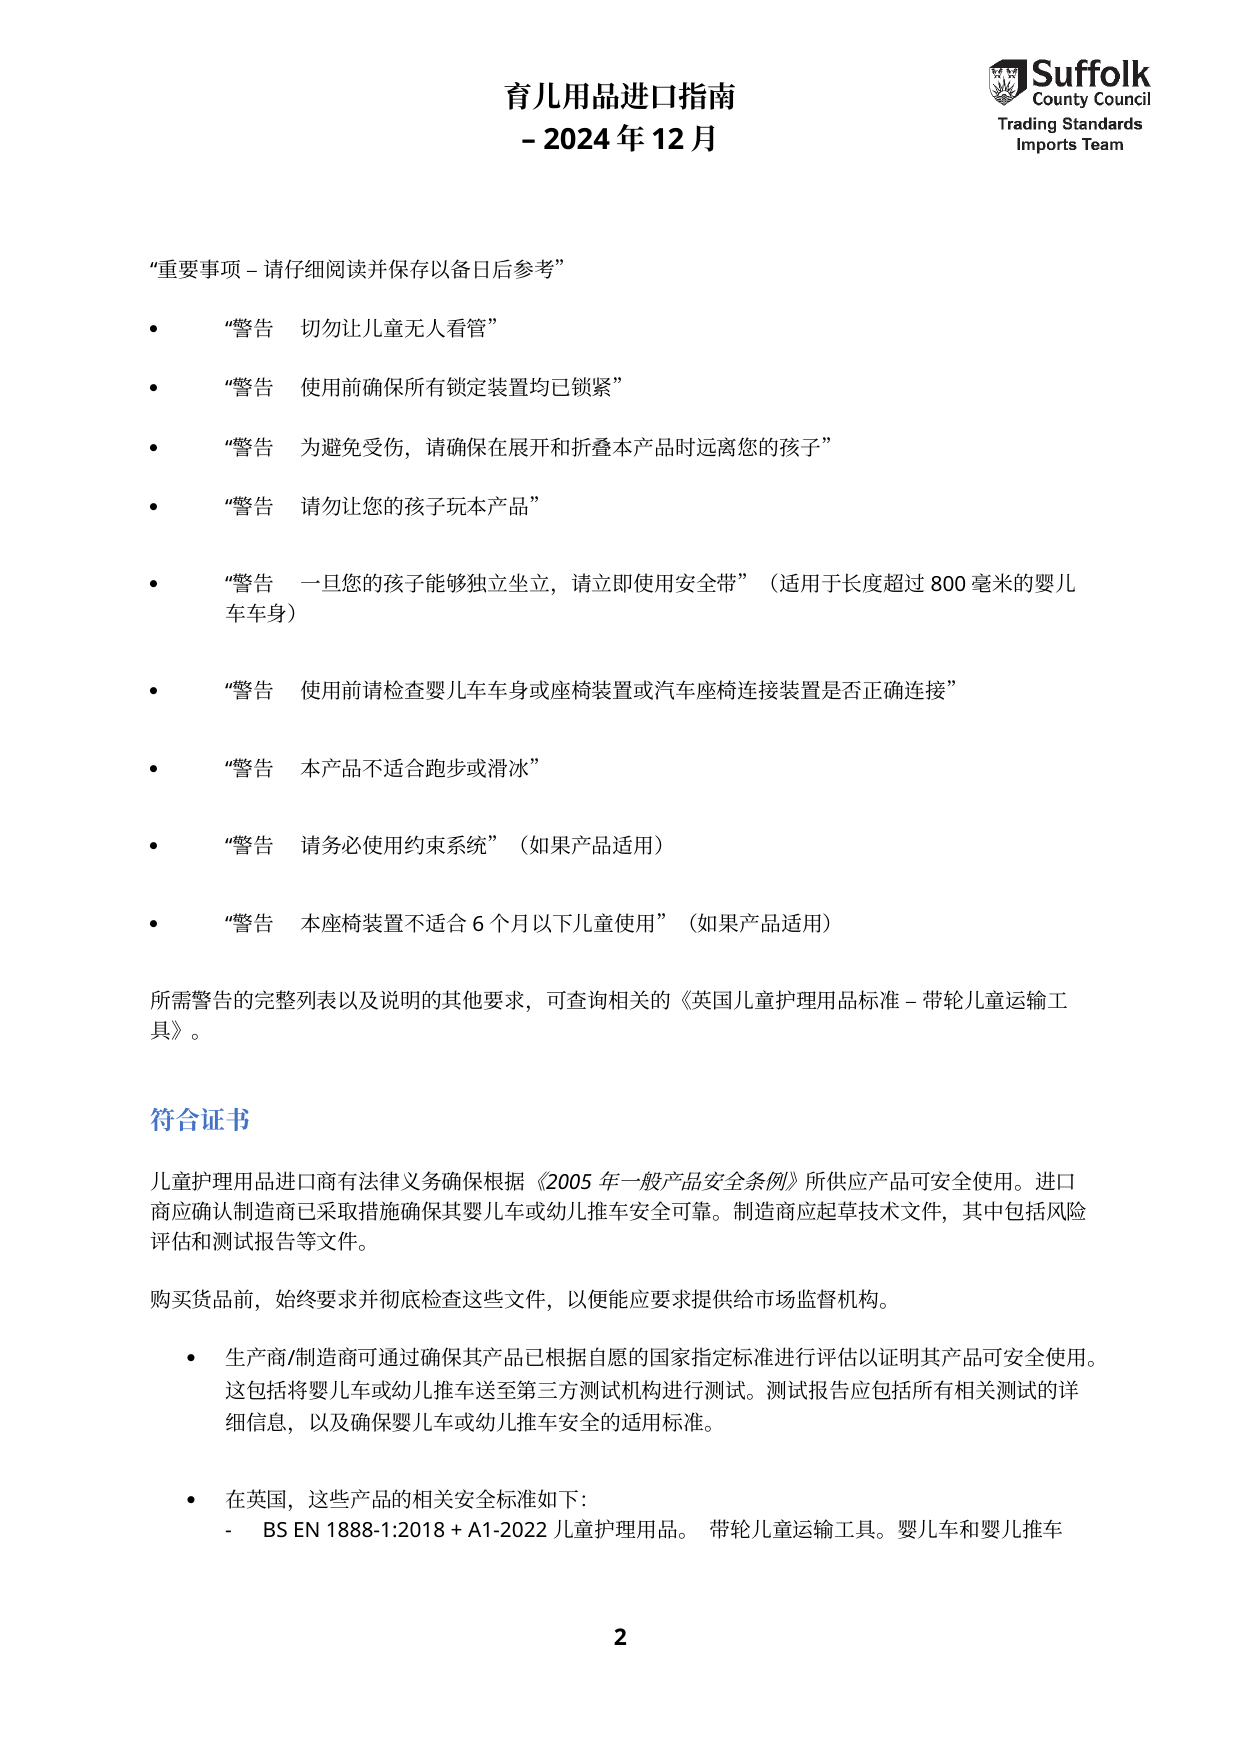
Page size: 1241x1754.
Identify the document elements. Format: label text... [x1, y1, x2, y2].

picture [936, 18, 1202, 194]
text 符合证书 [150, 1101, 1090, 1137]
text “重要事项 – 请仔细阅读并保存以备日后参考” [150, 254, 1090, 284]
list “警告 本产品不适合跑步或滑冰” [150, 752, 1090, 782]
list 在英国，这些产品的相关安全标准如下： [187, 1484, 1090, 1513]
list BS EN 1888-1:2018 + A1-2022 儿童护理用品。 带轮儿童运输工具。婴儿车和婴儿推车 [225, 1513, 1090, 1544]
list “警告 切勿让儿童无人看管” [150, 312, 1090, 342]
list “警告 本座椅装置不适合 6 个月以下儿童使用”（如果产品适用） [150, 907, 1090, 937]
list “警告 使用前确保所有锁定装置均已锁紧” [150, 371, 1090, 401]
list “警告 一旦您的孩子能够独立坐立，请立即使用安全带”（适用于长度超过 800 毫米的婴儿车车身） [150, 568, 1090, 628]
text 所需警告的完整列表以及说明的其他要求，可查询相关的《英国儿童护理用品标准 – 带轮儿童运输工具》。 [150, 984, 1090, 1044]
list “警告 使用前请检查婴儿车车身或座椅装置或汽车座椅连接装置是否正确连接” [150, 675, 1090, 705]
list “警告 请务必使用约束系统”（如果产品适用） [150, 830, 1090, 860]
list “警告 为避免受伤，请确保在展开和折叠本产品时远离您的孩子” [150, 432, 1090, 462]
text 儿童护理用品进口商有法律义务确保根据《2005 年一般产品安全条例》所供应产品可安全使用。进口商应确认制造商已采取措施确保其婴儿车或幼儿推车安全可靠。制造商应起草技术文件，其中包括风险评估和测试报告等文件。 [150, 1165, 1090, 1255]
list 生产商/制造商可通过确保其产品已根据自愿的国家指定标准进行评估以证明其产品可安全使用。这包括将婴儿车或幼儿推车送至第三方测试机构进行测试。测试报告应包括所有相关测试的详细信息，以及确保婴儿车或幼儿推车安全的适用标准。 [187, 1342, 1090, 1436]
list “警告 请勿让您的孩子玩本产品” [150, 490, 1090, 520]
text 购买货品前，始终要求并彻底检查这些文件，以便能应要求提供给市场监督机构。 [150, 1283, 1090, 1313]
